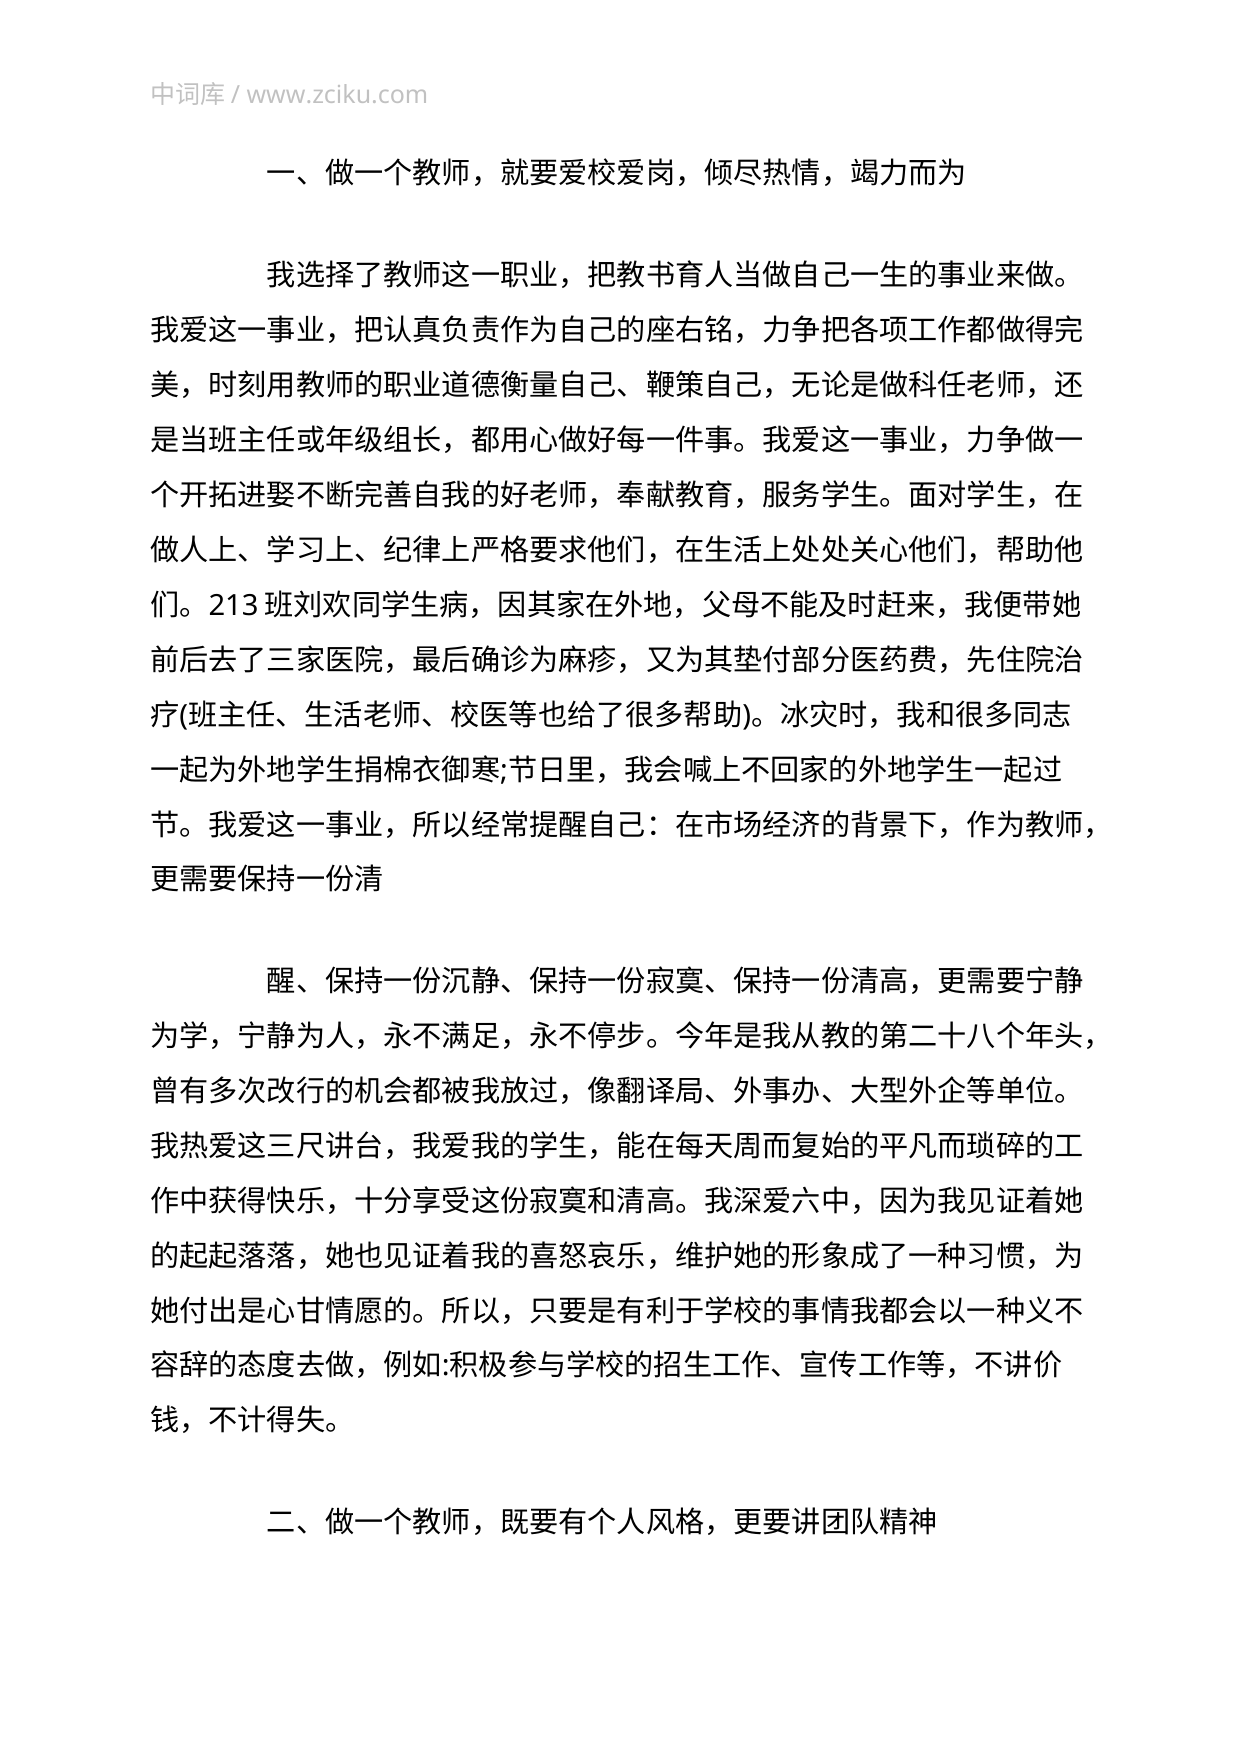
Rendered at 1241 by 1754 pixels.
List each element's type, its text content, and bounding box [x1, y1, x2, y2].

text 二、做一个教师，既要有个人风格，更要讲团队精神 [150, 1499, 1090, 1541]
text 我选择了教师这一职业，把教书育人当做自己一生的事业来做。我爱这一事业，把认真负责作为自己的座右铭，力争把各项工作都做得完美，时刻用教师的职业道德衡量自己、鞭策自己，无论是做科任老师，还是当班主任或年级组长，都用心做好每一件事。我爱这一事业，力争做一个开拓进娶不断完善自我的好老师，奉献教育，服务学生。面对学生，在做人上、学习上、纪律上严格要求他们，在生活上处处关心他们，帮助他们。213班刘欢同学生病，因其家在外地，父母不能及时赶来，我便带她前后去了三家医院，最后确诊为麻疹，又为其垫付部分医药费，先住院治疗(班主任、生活老师、校医等也给了很多帮助)。冰灾时，我和很多同志一起为外地学生捐棉衣御寒;节日里，我会喊上不回家的外地学生一起过节。我爱这一事业，所以经常提醒自己：在市场经济的背景下，作为教师，更需要保持一份清 [150, 252, 1090, 898]
text 醒、保持一份沉静、保持一份寂寞、保持一份清高，更需要宁静为学，宁静为人，永不满足，永不停步。今年是我从教的第二十八个年头，曾有多次改行的机会都被我放过，像翻译局、外事办、大型外企等单位。我热爱这三尺讲台，我爱我的学生，能在每天周而复始的平凡而琐碎的工作中获得快乐，十分享受这份寂寞和清高。我深爱六中，因为我见证着她的起起落落，她也见证着我的喜怒哀乐，维护她的形象成了一种习惯，为她付出是心甘情愿的。所以，只要是有利于学校的事情我都会以一种义不容辞的态度去做，例如:积极参与学校的招生工作、宣传工作等，不讲价钱，不计得失。 [150, 958, 1090, 1439]
text 一、做一个教师，就要爱校爱岗，倾尽热情，竭力而为 [150, 150, 1090, 192]
